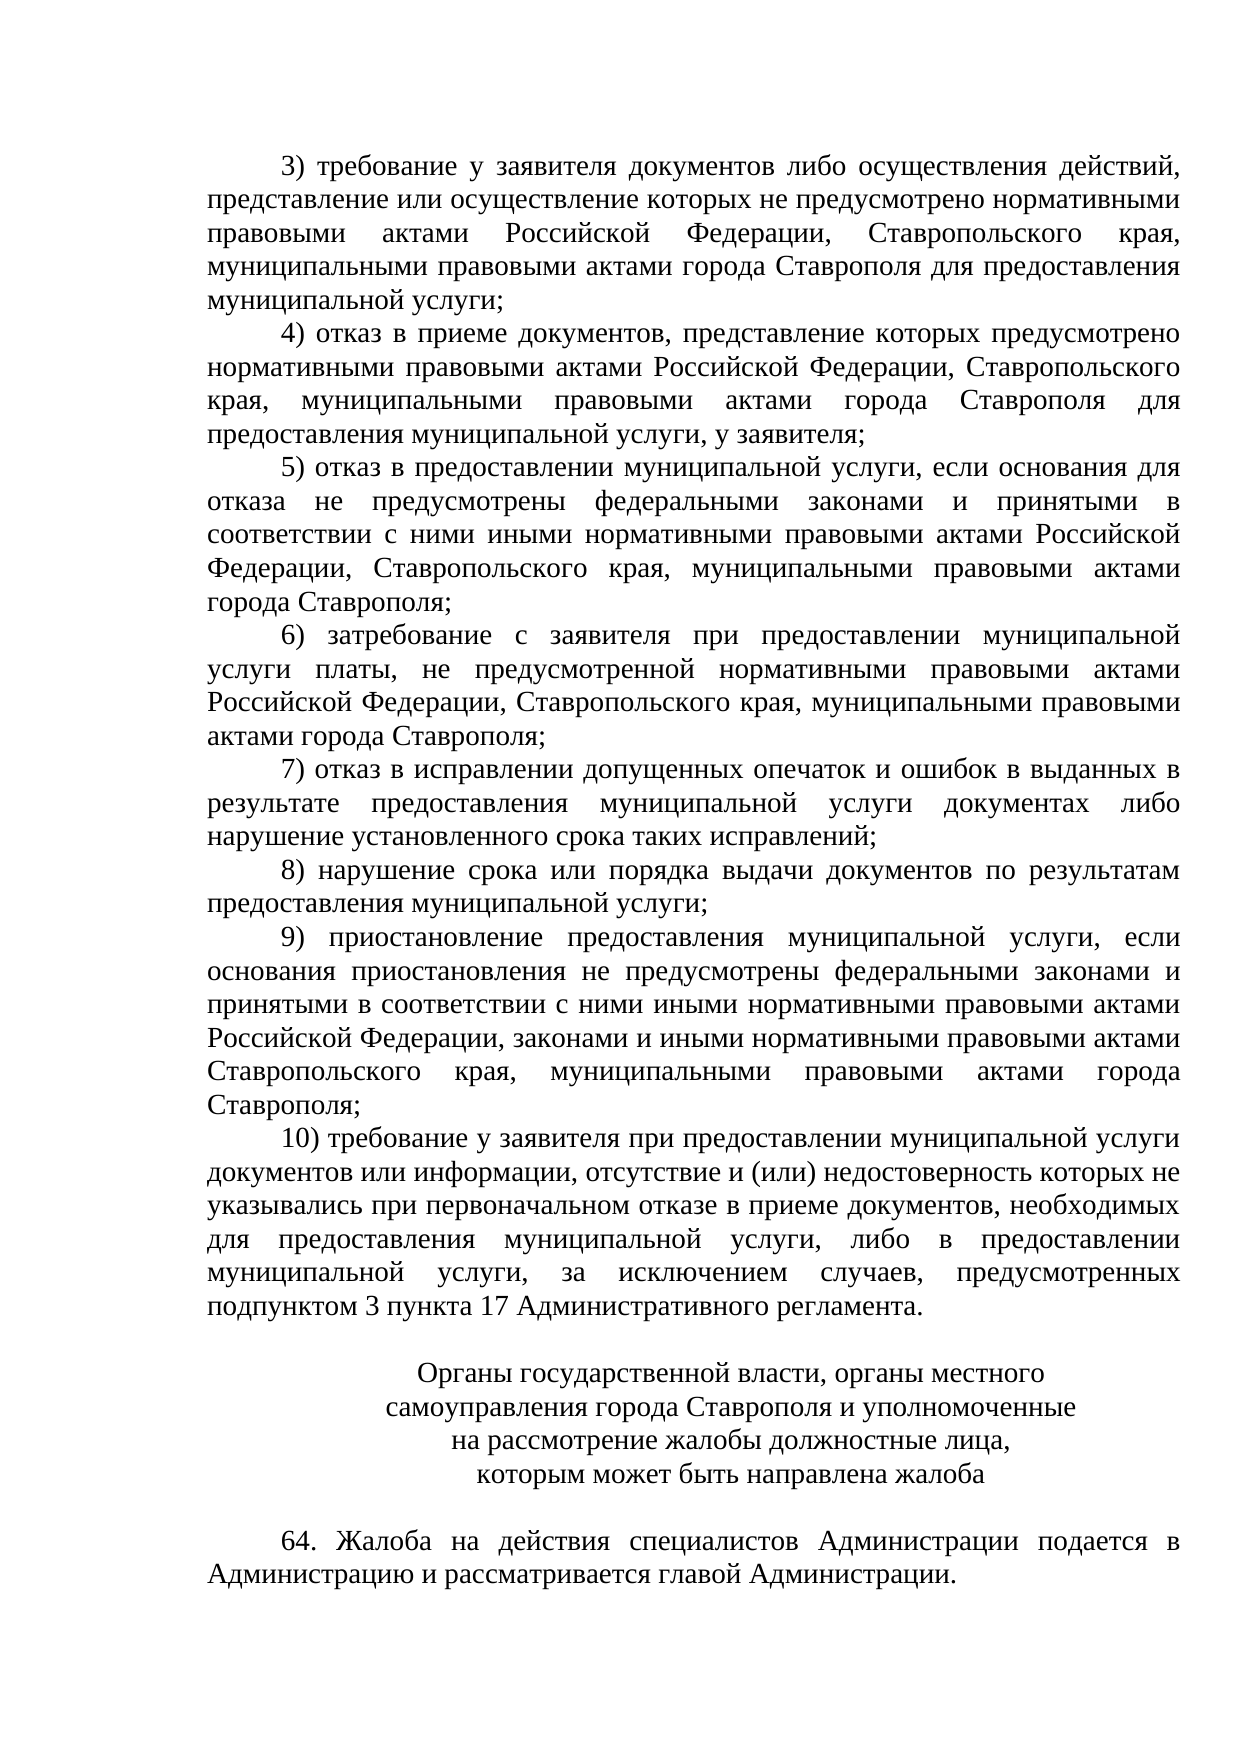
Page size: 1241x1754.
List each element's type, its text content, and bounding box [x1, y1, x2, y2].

text 5) отказ в предоставлении муниципальной услуги, если основания для отказа не предусмотрены федеральными законами и принятыми в соответствии с ними иными нормативными правовыми актами Российской Федерации, Ставропольского края, муниципальными правовыми актами города Ставрополя; [207, 449, 1181, 617]
text Органы государственной власти, органы местного [207, 1355, 1181, 1389]
text 6) затребование с заявителя при предоставлении муниципальной услуги платы, не предусмотренной нормативными правовыми актами Российской Федерации, Ставропольского края, муниципальными правовыми актами города Ставрополя; [207, 617, 1181, 751]
text 8) нарушение срока или порядка выдачи документов по результатам предоставления муниципальной услуги; [207, 852, 1181, 919]
text 7) отказ в исправлении допущенных опечаток и ошибок в выданных в результате предоставления муниципальной услуги документах либо нарушение установленного срока таких исправлений; [207, 751, 1181, 852]
text 4) отказ в приеме документов, представление которых предусмотрено нормативными правовыми актами Российской Федерации, Ставропольского края, муниципальными правовыми актами города Ставрополя для предоставления муниципальной услуги, у заявителя; [207, 315, 1181, 449]
text самоуправления города Ставрополя и уполномоченные [207, 1389, 1181, 1422]
text 3) требование у заявителя документов либо осуществления действий, представление или осуществление которых не предусмотрено нормативными правовыми актами Российской Федерации, Ставропольского края, муниципальными правовыми актами города Ставрополя для предоставления муниципальной услуги; [207, 148, 1181, 315]
text на рассмотрение жалобы должностные лица, [207, 1422, 1181, 1456]
text которым может быть направлена жалоба [207, 1456, 1181, 1489]
text 10) требование у заявителя при предоставлении муниципальной услуги документов или информации, отсутствие и (или) недостоверность которых не указывались при первоначальном отказе в приеме документов, необходимых для предоставления муниципальной услуги, либо в предоставлении муниципальной услуги, за исключением случаев, предусмотренных подпунктом 3 пункта 17 Административного регламента. [207, 1120, 1181, 1322]
text 9) приостановление предоставления муниципальной услуги, если основания приостановления не предусмотрены федеральными законами и принятыми в соответствии с ними иными нормативными правовыми актами Российской Федерации, законами и иными нормативными правовыми актами Ставропольского края, муниципальными правовыми актами города Ставрополя; [207, 919, 1181, 1120]
text 64. Жалоба на действия специалистов Администрации подается в Администрацию и рассматривается главой Администрации. [207, 1523, 1181, 1590]
